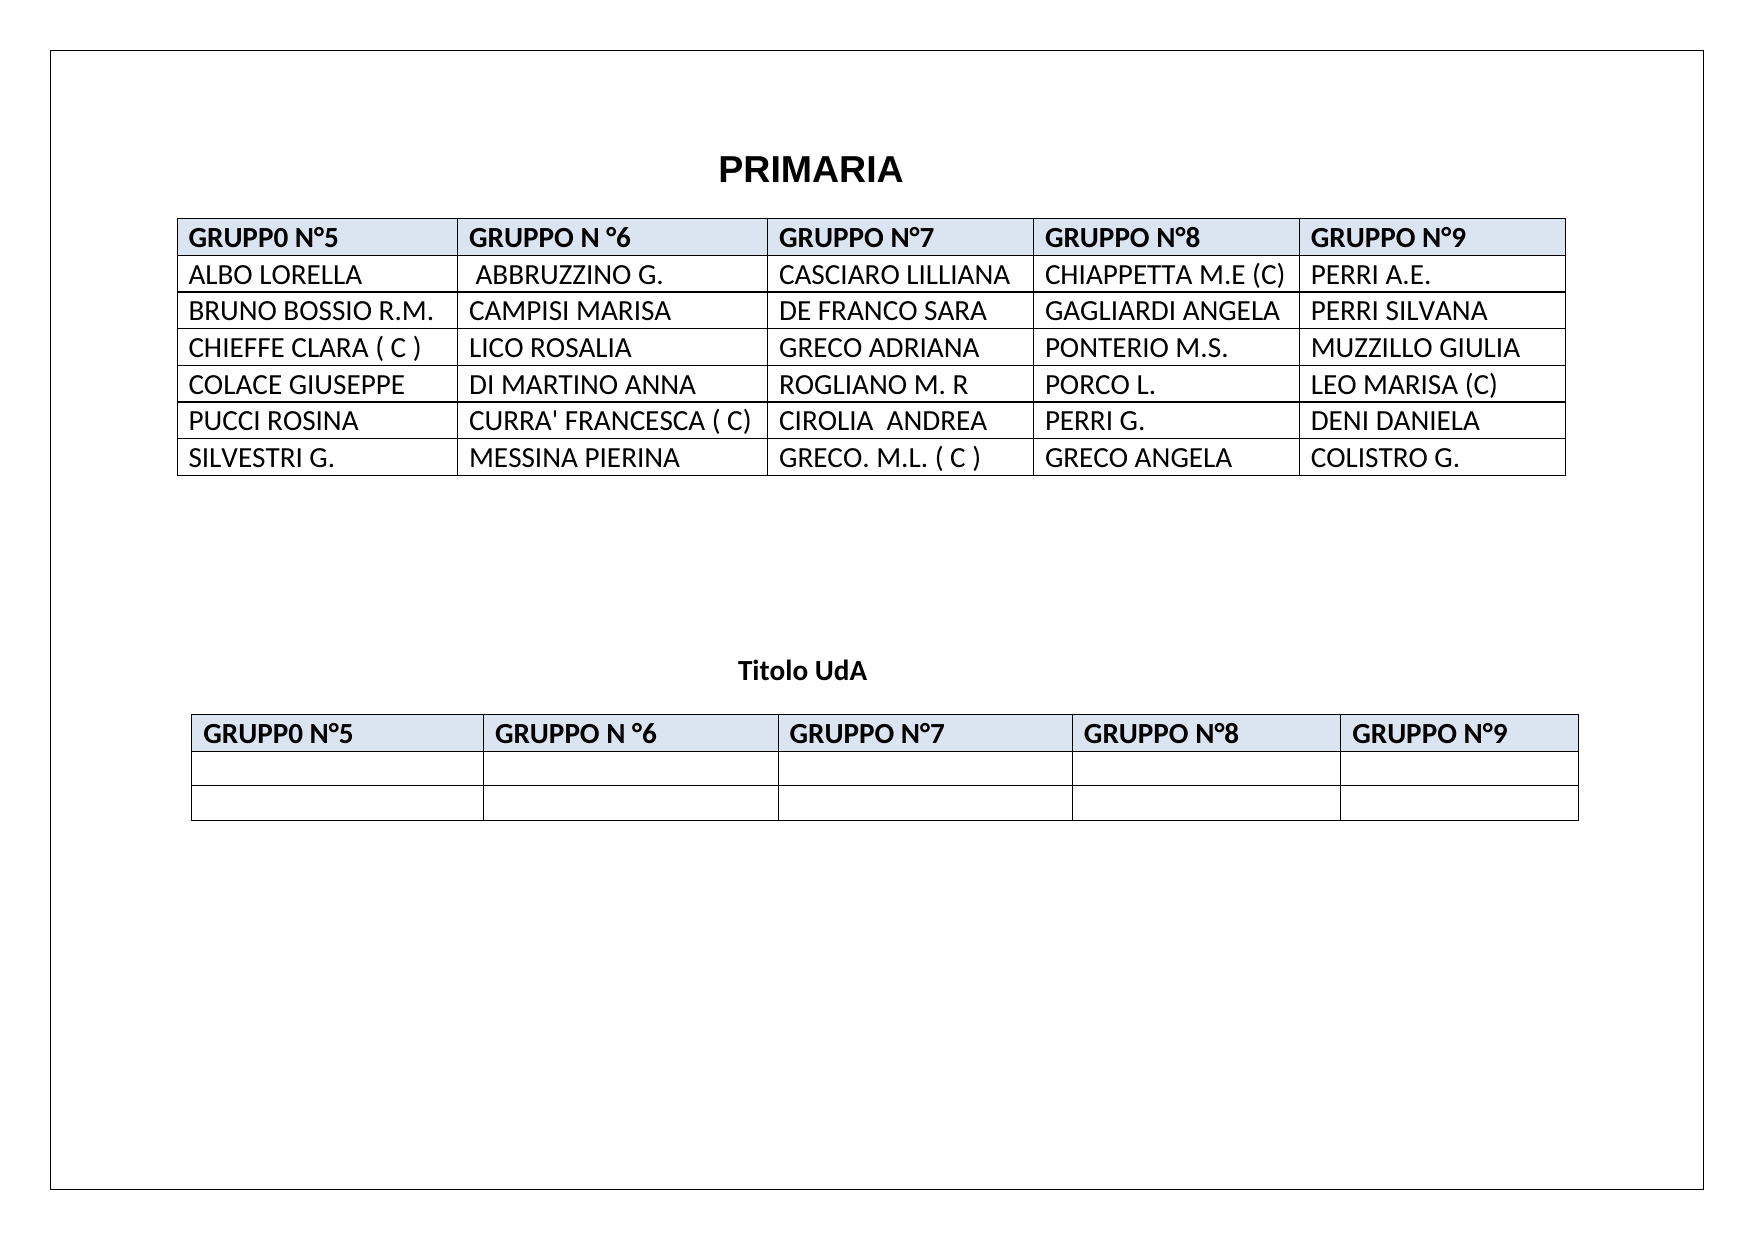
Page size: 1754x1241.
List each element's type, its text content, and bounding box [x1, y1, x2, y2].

table_header GRUPPO N°9 [1341, 715, 1578, 751]
table_cell PERRI G. [1034, 403, 1299, 438]
table_cell CHIEFFE CLARA ( C ) [178, 329, 457, 365]
table_cell MUZZILLO GIULIA [1300, 329, 1565, 365]
table_cell CIROLIA ANDREA [768, 403, 1033, 438]
table_header GRUPPO N°7 [768, 219, 1033, 255]
table_cell [484, 752, 778, 785]
table_cell [1073, 752, 1340, 785]
table_cell GRECO. M.L. ( C ) [768, 439, 1033, 475]
table_cell ABBRUZZINO G. [458, 256, 767, 291]
table_cell CURRA' FRANCESCA ( C) [458, 403, 767, 438]
table_cell PERRI A.E. [1300, 256, 1565, 291]
table_cell ALBO LORELLA [178, 256, 457, 291]
table_cell GRECO ANGELA [1034, 439, 1299, 475]
table_cell CAMPISI MARISA [458, 293, 767, 328]
table_cell COLACE GIUSEPPE [178, 366, 457, 401]
table_cell MESSINA PIERINA [458, 439, 767, 475]
table_cell ROGLIANO M. R [768, 366, 1033, 401]
table_cell PORCO L. [1034, 366, 1299, 401]
table_cell SILVESTRI G. [178, 439, 457, 475]
table_cell GAGLIARDI ANGELA [1034, 293, 1299, 328]
table_cell PUCCI ROSINA [178, 403, 457, 438]
table_cell [1073, 786, 1340, 820]
table_cell GRECO ADRIANA [768, 329, 1033, 365]
table_header GRUPP0 N°5 [192, 715, 483, 751]
table_header GRUPPO N°8 [1073, 715, 1340, 751]
table_cell PONTERIO M.S. [1034, 329, 1299, 365]
table_header GRUPPO N °6 [484, 715, 778, 751]
table_cell DENI DANIELA [1300, 403, 1565, 438]
table_cell DI MARTINO ANNA [458, 366, 767, 401]
table_header GRUPPO N°8 [1034, 219, 1299, 255]
table_header GRUPP0 N°5 [178, 219, 457, 255]
text Titolo UdA [177, 652, 1577, 688]
table_cell [1341, 786, 1578, 820]
table_cell LEO MARISA (C) [1300, 366, 1565, 401]
table_cell DE FRANCO SARA [768, 293, 1033, 328]
table_cell [484, 786, 778, 820]
table_cell [779, 752, 1072, 785]
table_cell [192, 752, 483, 785]
table_cell LICO ROSALIA [458, 329, 767, 365]
table_cell COLISTRO G. [1300, 439, 1565, 475]
text PRIMARIA [177, 148, 1577, 191]
table_header GRUPPO N°9 [1300, 219, 1565, 255]
table_cell [779, 786, 1072, 820]
table_cell [192, 786, 483, 820]
table_cell BRUNO BOSSIO R.M. [178, 293, 457, 328]
table_header GRUPPO N°7 [779, 715, 1072, 751]
table_header GRUPPO N °6 [458, 219, 767, 255]
table_cell CHIAPPETTA M.E (C) [1034, 256, 1299, 291]
table_cell [1341, 752, 1578, 785]
table_cell PERRI SILVANA [1300, 293, 1565, 328]
table_cell CASCIARO LILLIANA [768, 256, 1033, 291]
